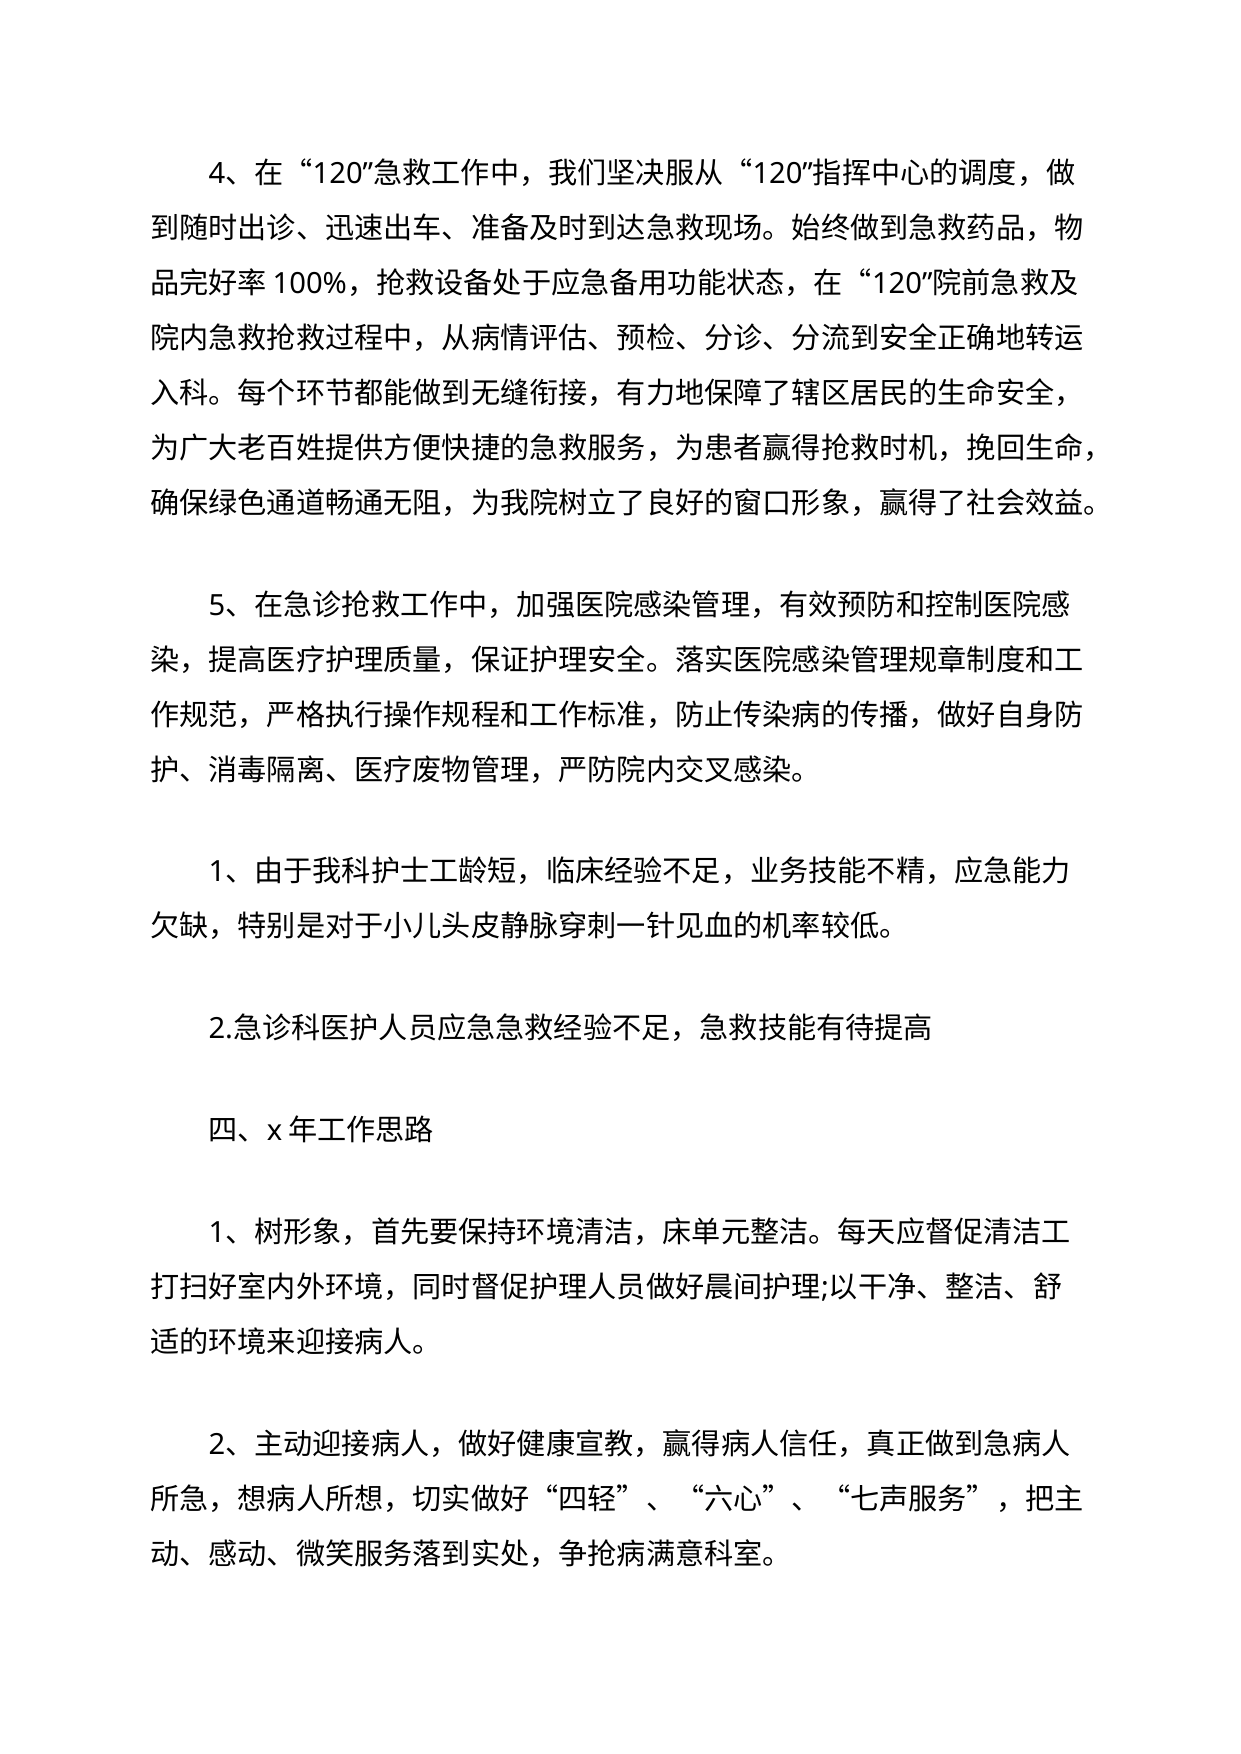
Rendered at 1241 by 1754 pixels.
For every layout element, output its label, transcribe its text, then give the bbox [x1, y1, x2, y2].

text 1、由于我科护士工龄短，临床经验不足，业务技能不精，应急能力欠缺，特别是对于小儿头皮静脉穿刺一针见血的机率较低。 [150, 848, 1090, 945]
text 1、树形象，首先要保持环境清洁，床单元整洁。每天应督促清洁工打扫好室内外环境，同时督促护理人员做好晨间护理;以干净、整洁、舒适的环境来迎接病人。 [150, 1209, 1090, 1361]
text 5、在急诊抢救工作中，加强医院感染管理，有效预防和控制医院感染，提高医疗护理质量，保证护理安全。落实医院感染管理规章制度和工作规范，严格执行操作规程和工作标准，防止传染病的传播，做好自身防护、消毒隔离、医疗废物管理，严防院内交叉感染。 [150, 581, 1090, 788]
text 4、在“120”急救工作中，我们坚决服从“120”指挥中心的调度，做到随时出诊、迅速出车、准备及时到达急救现场。始终做到急救药品，物品完好率100%，抢救设备处于应急备用功能状态，在“120”院前急救及院内急救抢救过程中，从病情评估、预检、分诊、分流到安全正确地转运入科。每个环节都能做到无缝衔接，有力地保障了辖区居民的生命安全，为广大老百姓提供方便快捷的急救服务，为患者赢得抢救时机，挽回生命，确保绿色通道畅通无阻，为我院树立了良好的窗口形象，赢得了社会效益。 [150, 150, 1090, 522]
text 2.急诊科医护人员应急急救经验不足，急救技能有待提高 [150, 1005, 1090, 1047]
text 四、x年工作思路 [150, 1107, 1090, 1149]
text 2、主动迎接病人，做好健康宣教，赢得病人信任，真正做到急病人所急，想病人所想，切实做好“四轻”、“六心”、“七声服务”，把主动、感动、微笑服务落到实处，争抢病满意科室。 [150, 1420, 1090, 1573]
